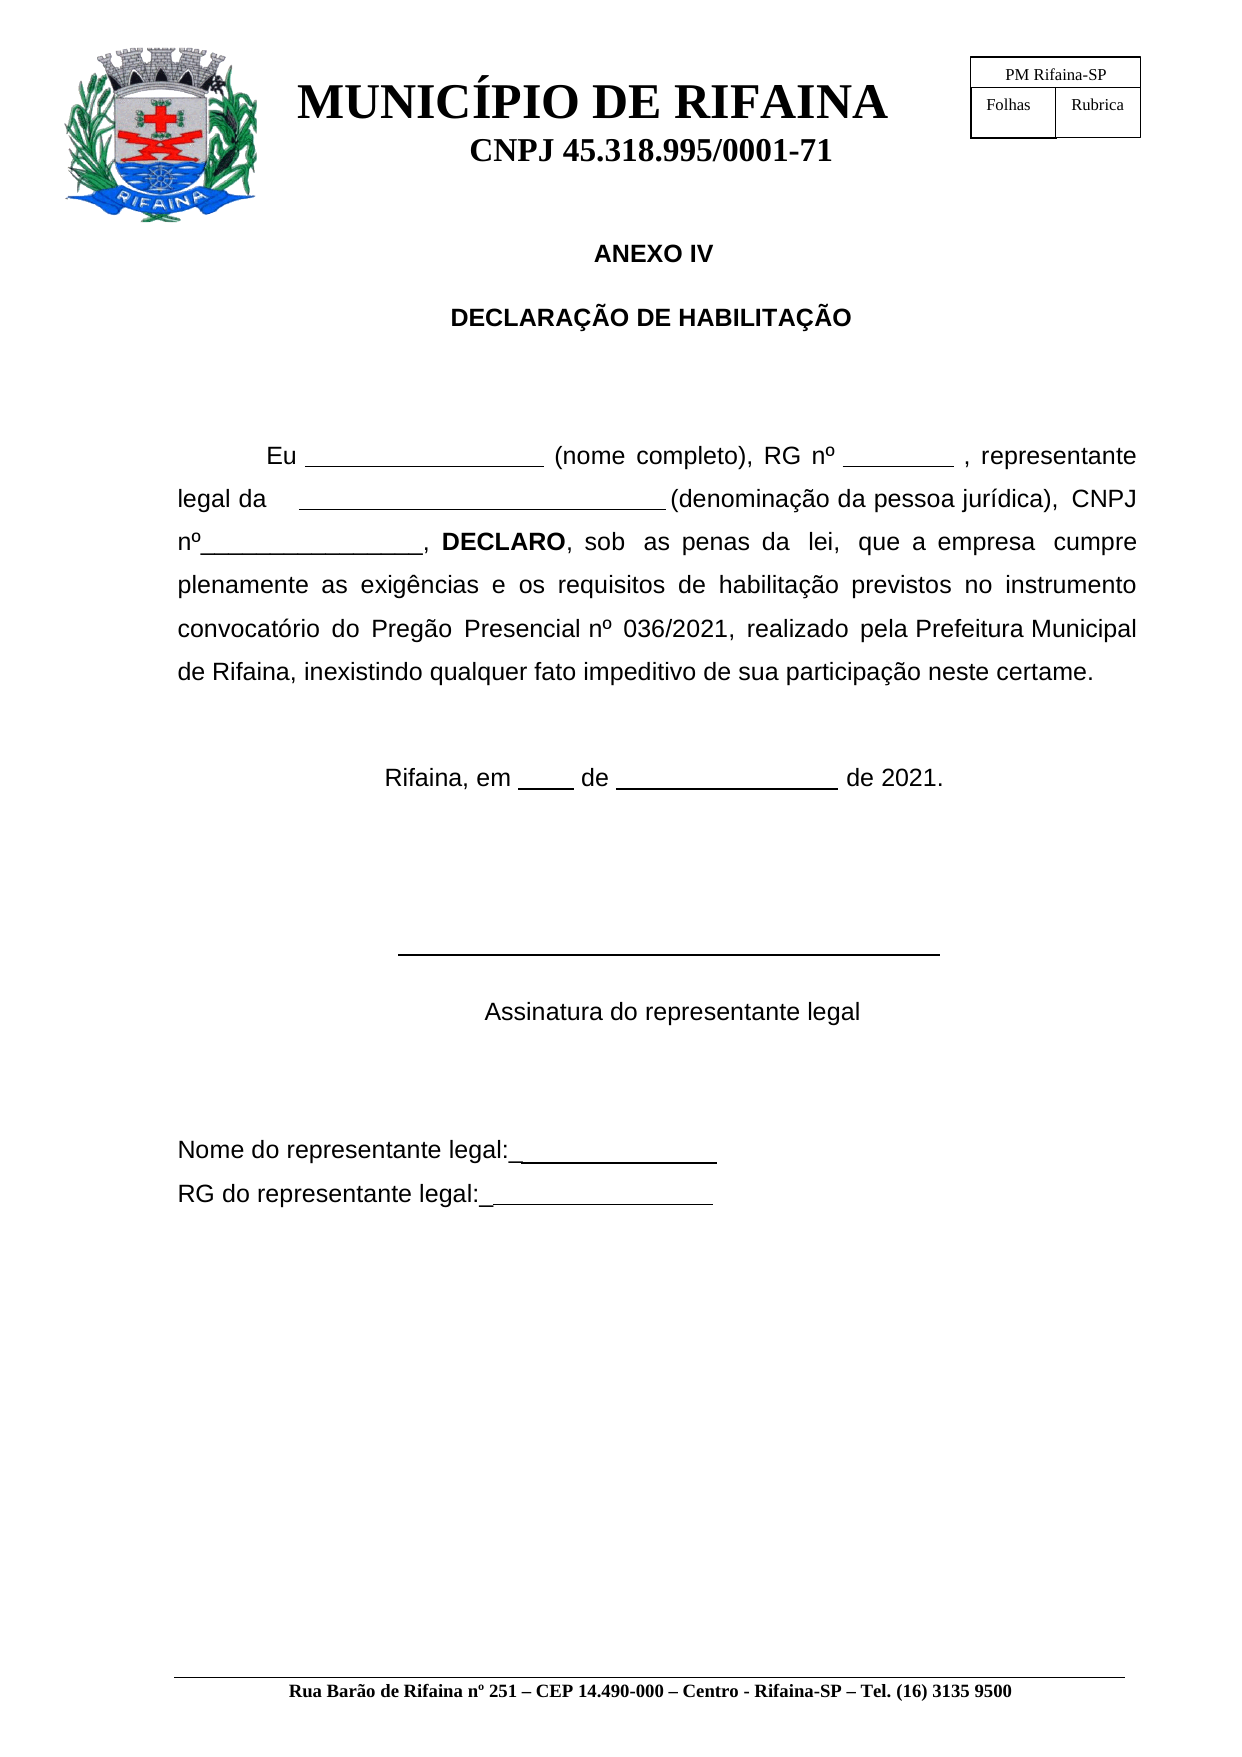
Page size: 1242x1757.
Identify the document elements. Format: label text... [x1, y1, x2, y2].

picture [63, 44, 257, 223]
text DECLARAÇÃO DE HABILITAÇÃO [450, 303, 1137, 332]
text Rifaina, em de de 2021. [384, 762, 1137, 792]
text ANEXO IV [450, 239, 1137, 268]
text Eu (nome completo), RG nº , representante legal da (denominação da pessoa jurídica), CNPJ nº________________, DECLARO, sob as penas da lei, que a empresa cumpre plenamente as exigências e os requisitos de habilitação previstos no instrumento convocatório do Pregão Presencial nº 036/2021, realizado pela Prefeitura Municipal de Rifaina, inexistindo qualquer fato impeditivo de sua participação neste certame. [177, 441, 1137, 686]
text Assinatura do representante legal [484, 997, 1137, 1026]
text RG do representante legal:_ [177, 1179, 1137, 1207]
text Nome do representante legal:_ [177, 1136, 1137, 1164]
